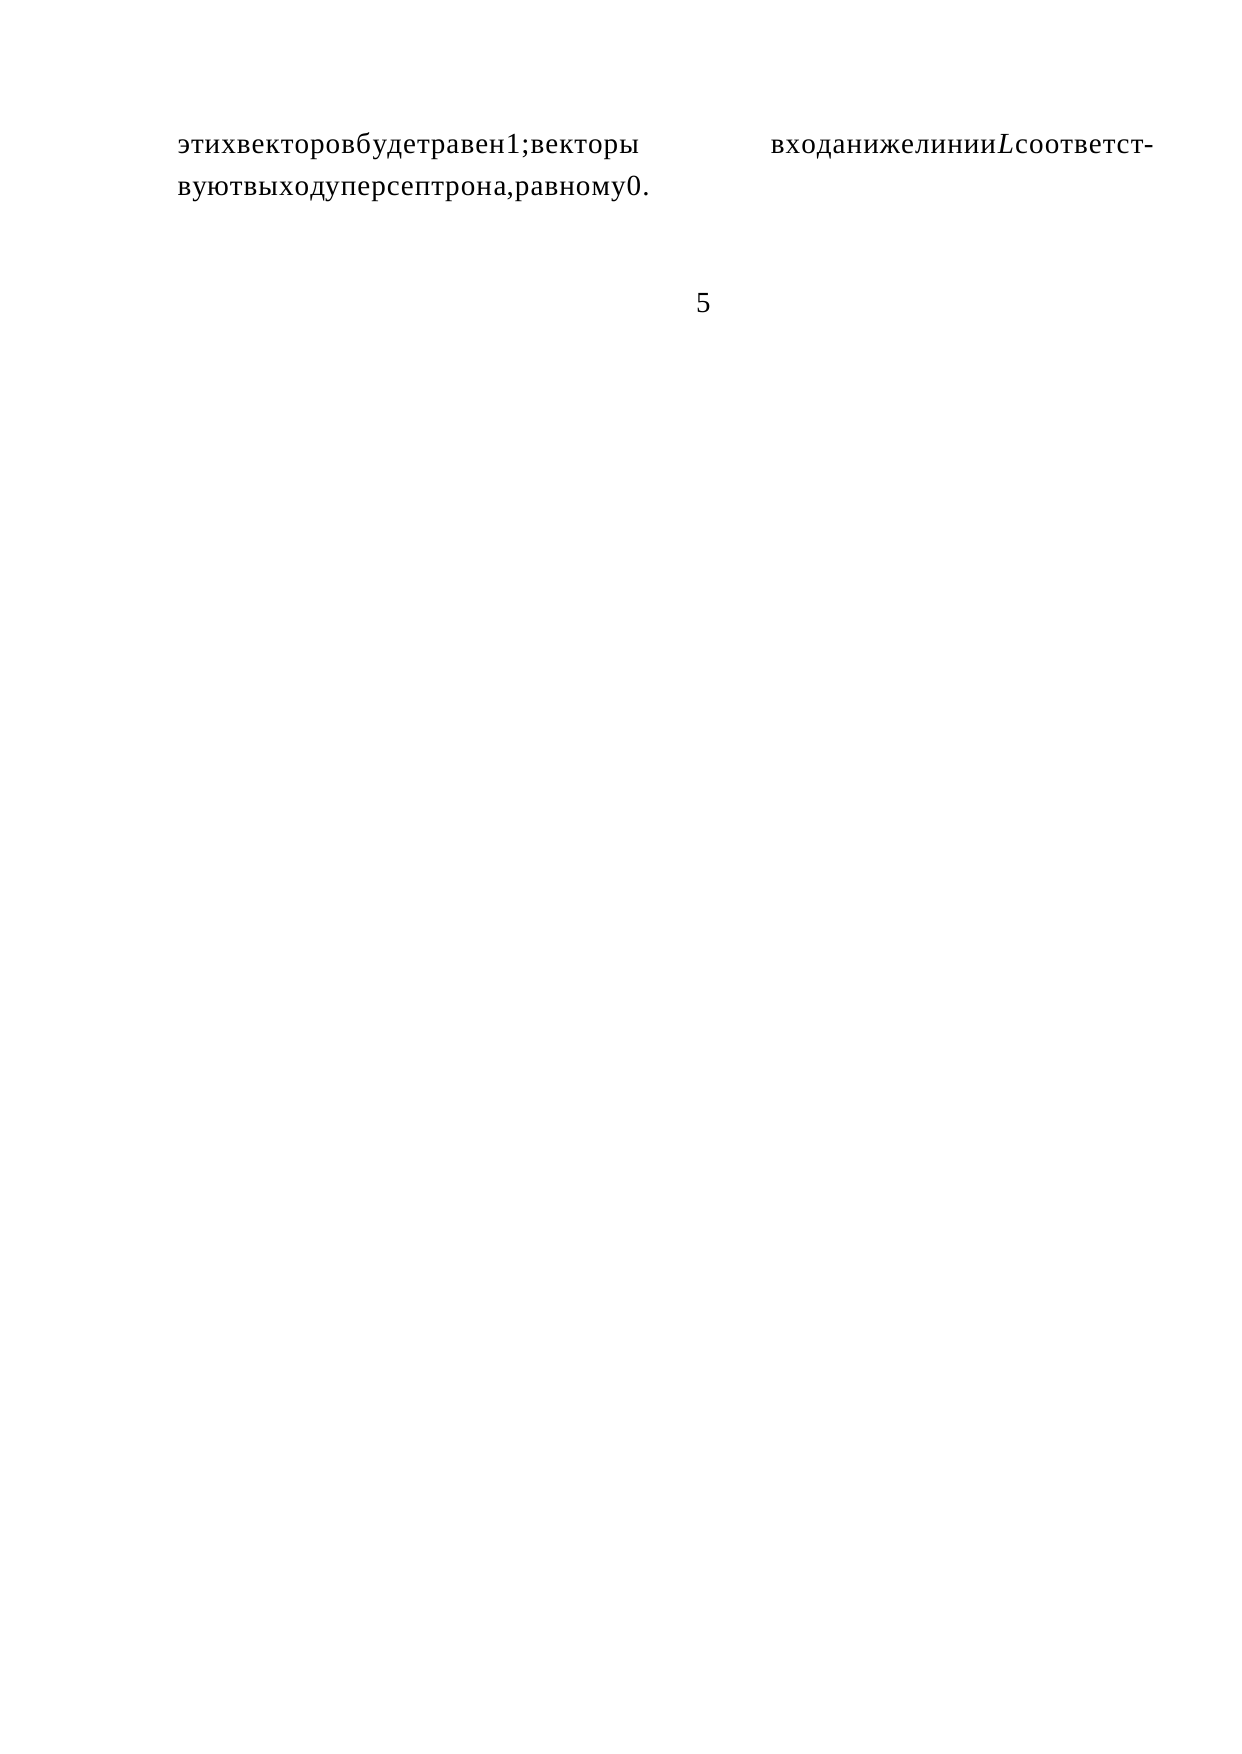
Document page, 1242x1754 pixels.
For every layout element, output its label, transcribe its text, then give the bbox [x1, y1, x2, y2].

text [177, 118, 1153, 201]
text 5 [613, 285, 719, 318]
